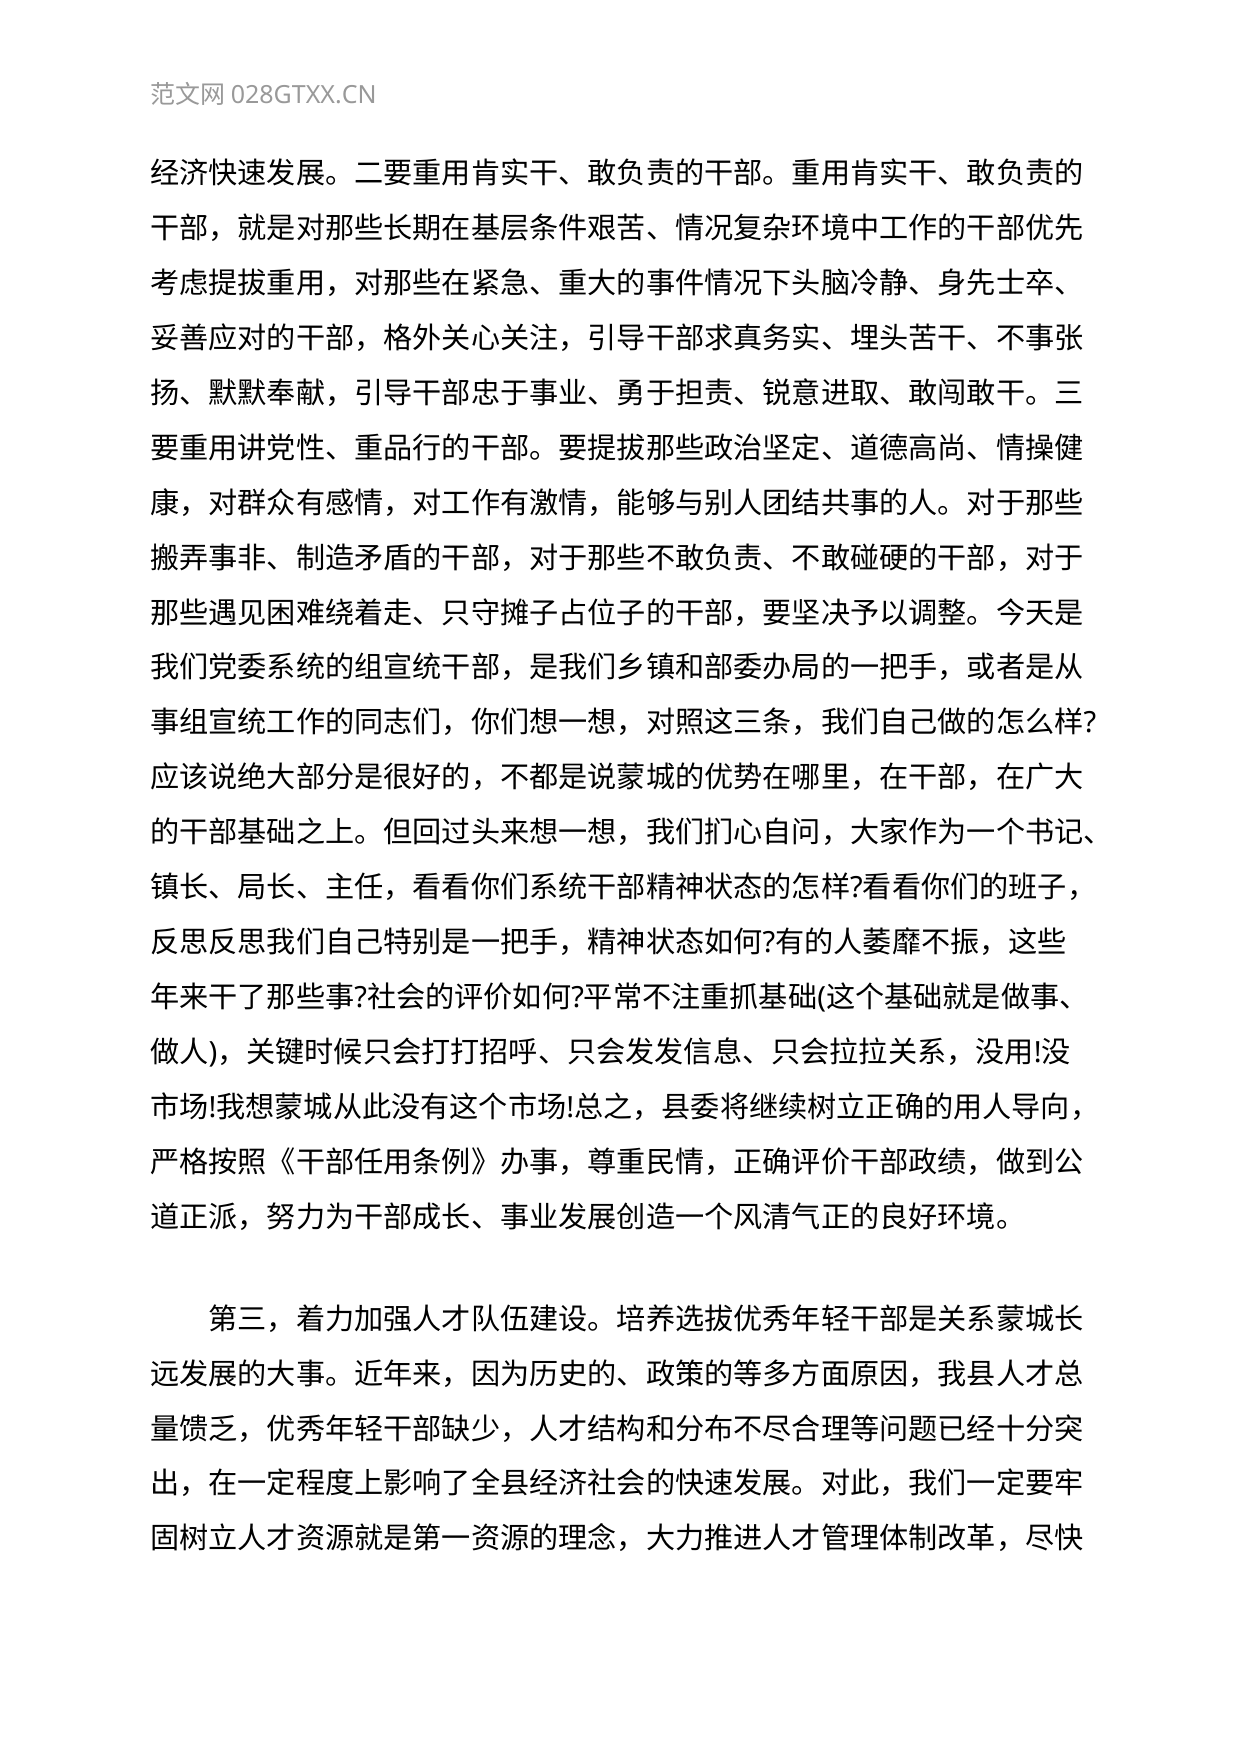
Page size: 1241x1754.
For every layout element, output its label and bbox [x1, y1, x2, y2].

text [150, 150, 1090, 1236]
text [150, 1295, 1090, 1557]
